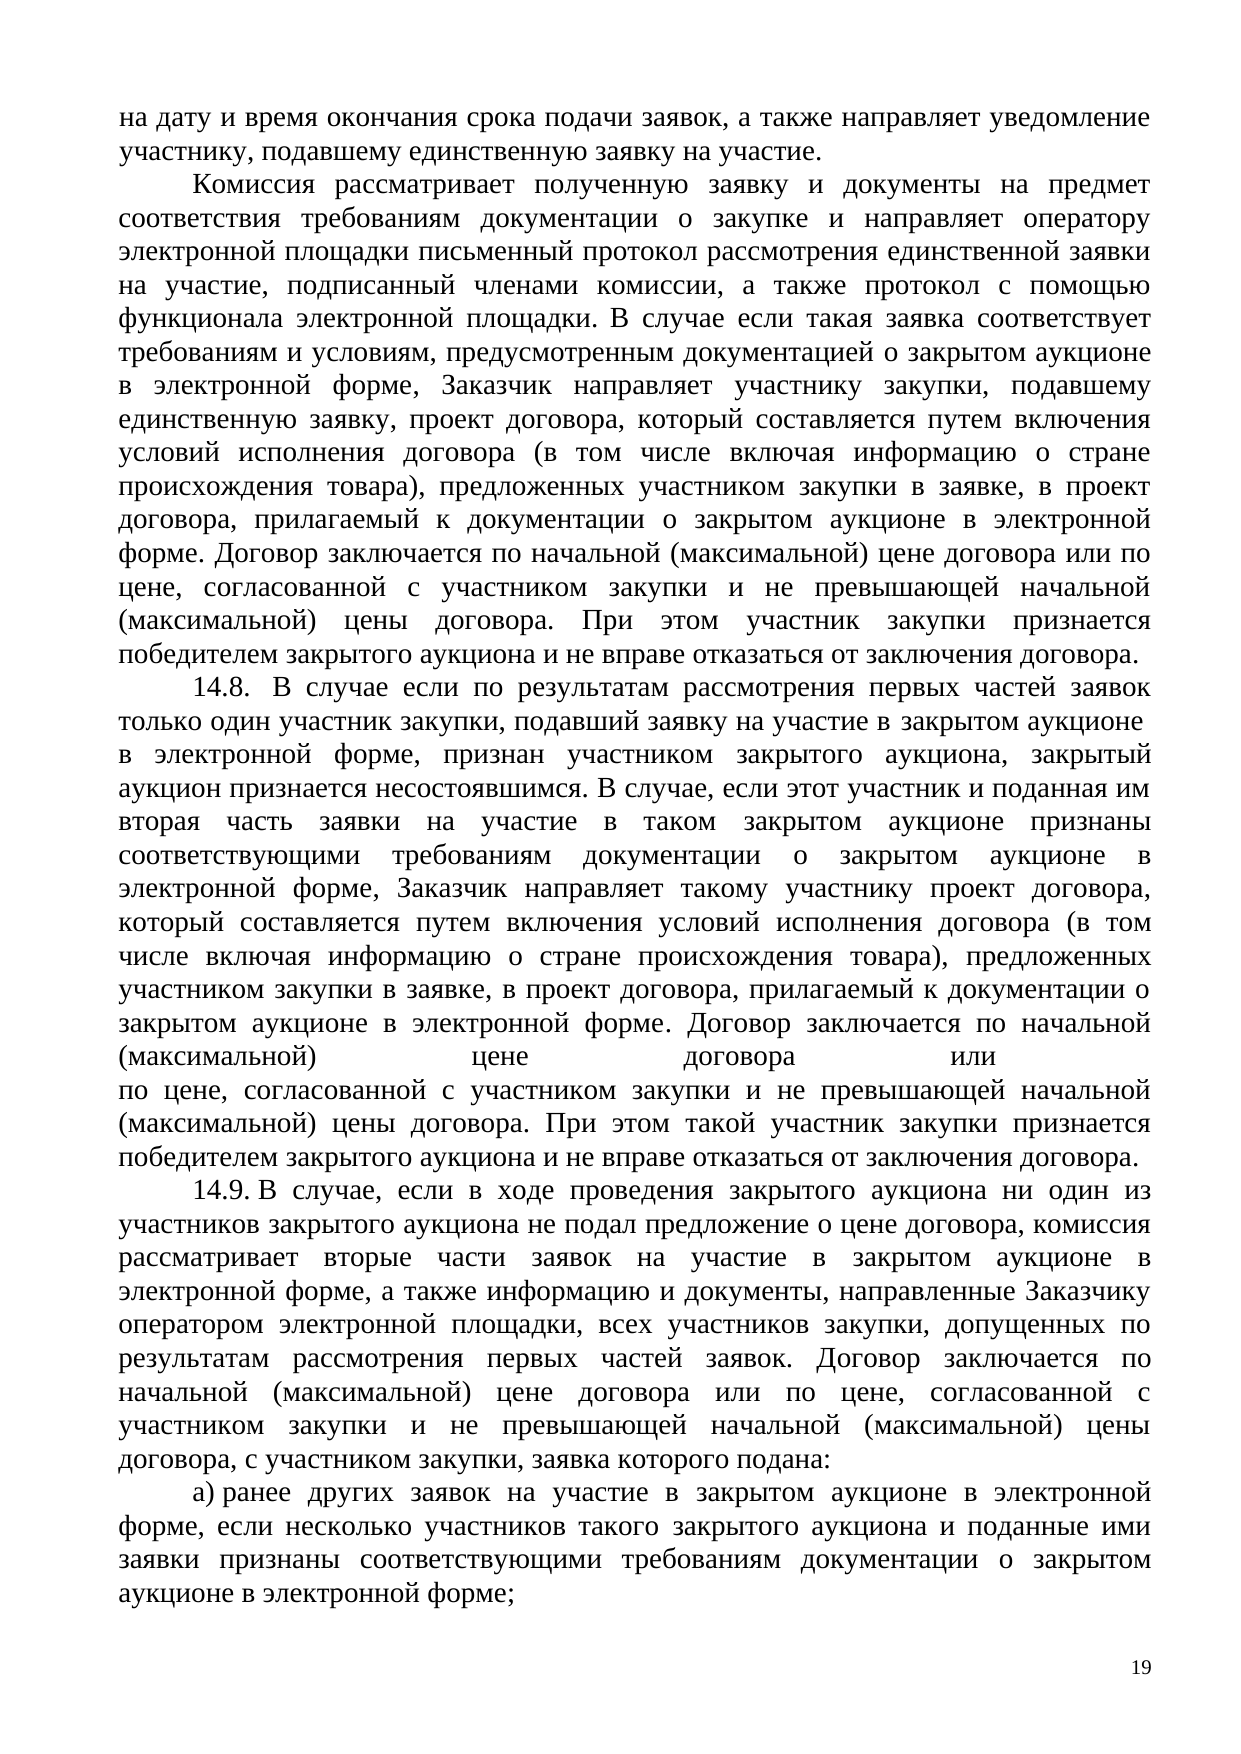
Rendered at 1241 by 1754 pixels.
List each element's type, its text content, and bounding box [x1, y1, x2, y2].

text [119, 99, 1151, 166]
text 14.8. В случае если по результатам рассмотрения первых частей заявок только один участник закупки, подавший заявку на участие в закрытом аукционе в электронной форме, признан участником закрытого аукциона, закрытый аукцион признается несостоявшимся. В случае, если этот участник и поданная им вторая часть заявки на участие в таком закрытом аукционе признаны соответствующими требованиям документации о закрытом аукционе в электронной форме, Заказчик направляет такому участнику проект договора, который составляется путем включения условий исполнения договора (в том числе включая информацию о стране происхождения товара), предложенных участником закупки в заявке, в проект договора, прилагаемый к документации о закрытом аукционе в электронной форме. Договор заключается по начальной (максимальной) цене договора или по цене, согласованной с участником закупки и не превышающей начальной (максимальной) цены договора. При этом такой участник закупки признается победителем закрытого аукциона и не вправе отказаться от заключения договора. [118, 669, 1152, 1172]
text 14.9. В случае, если в ходе проведения закрытого аукциона ни один из участников закрытого аукциона не подал предложение о цене договора, комиссия рассматривает вторые части заявок на участие в закрытом аукционе в электронной форме, а также информацию и документы, направленные Заказчику оператором электронной площадки, всех участников закупки, допущенных по результатам рассмотрения первых частей заявок. Договор заключается по начальной (максимальной) цене договора или по цене, согласованной с участником закупки и не превышающей начальной (максимальной) цены договора, с участником закупки, заявка которого подана: [118, 1172, 1152, 1474]
text Комиссия рассматривает полученную заявку и документы на предмет соответствия требованиям документации о закупке и направляет оператору электронной площадки письменный протокол рассмотрения единственной заявки на участие, подписанный членами комиссии, а также протокол с помощью функционала электронной площадки. В случае если такая заявка соответствует требованиям и условиям, предусмотренным документацией о закрытом аукционе в электронной форме, Заказчик направляет участнику закупки, подавшему единственную заявку, проект договора, который составляется путем включения условий исполнения договора (в том числе включая информацию о стране происхождения товара), предложенных участником закупки в заявке, в проект договора, прилагаемый к документации о закрытом аукционе в электронной форме. Договор заключается по начальной (максимальной) цене договора или по цене, согласованной с участником закупки и не превышающей начальной (максимальной) цены договора. При этом участник закупки признается победителем закрытого аукциона и не вправе отказаться от заключения договора. [118, 166, 1152, 669]
text а) ранее других заявок на участие в закрытом аукционе в электронной форме, если несколько участников такого закрытого аукциона и поданные ими заявки признаны соответствующими требованиям документации о закрытом аукционе в электронной форме; [118, 1474, 1152, 1608]
